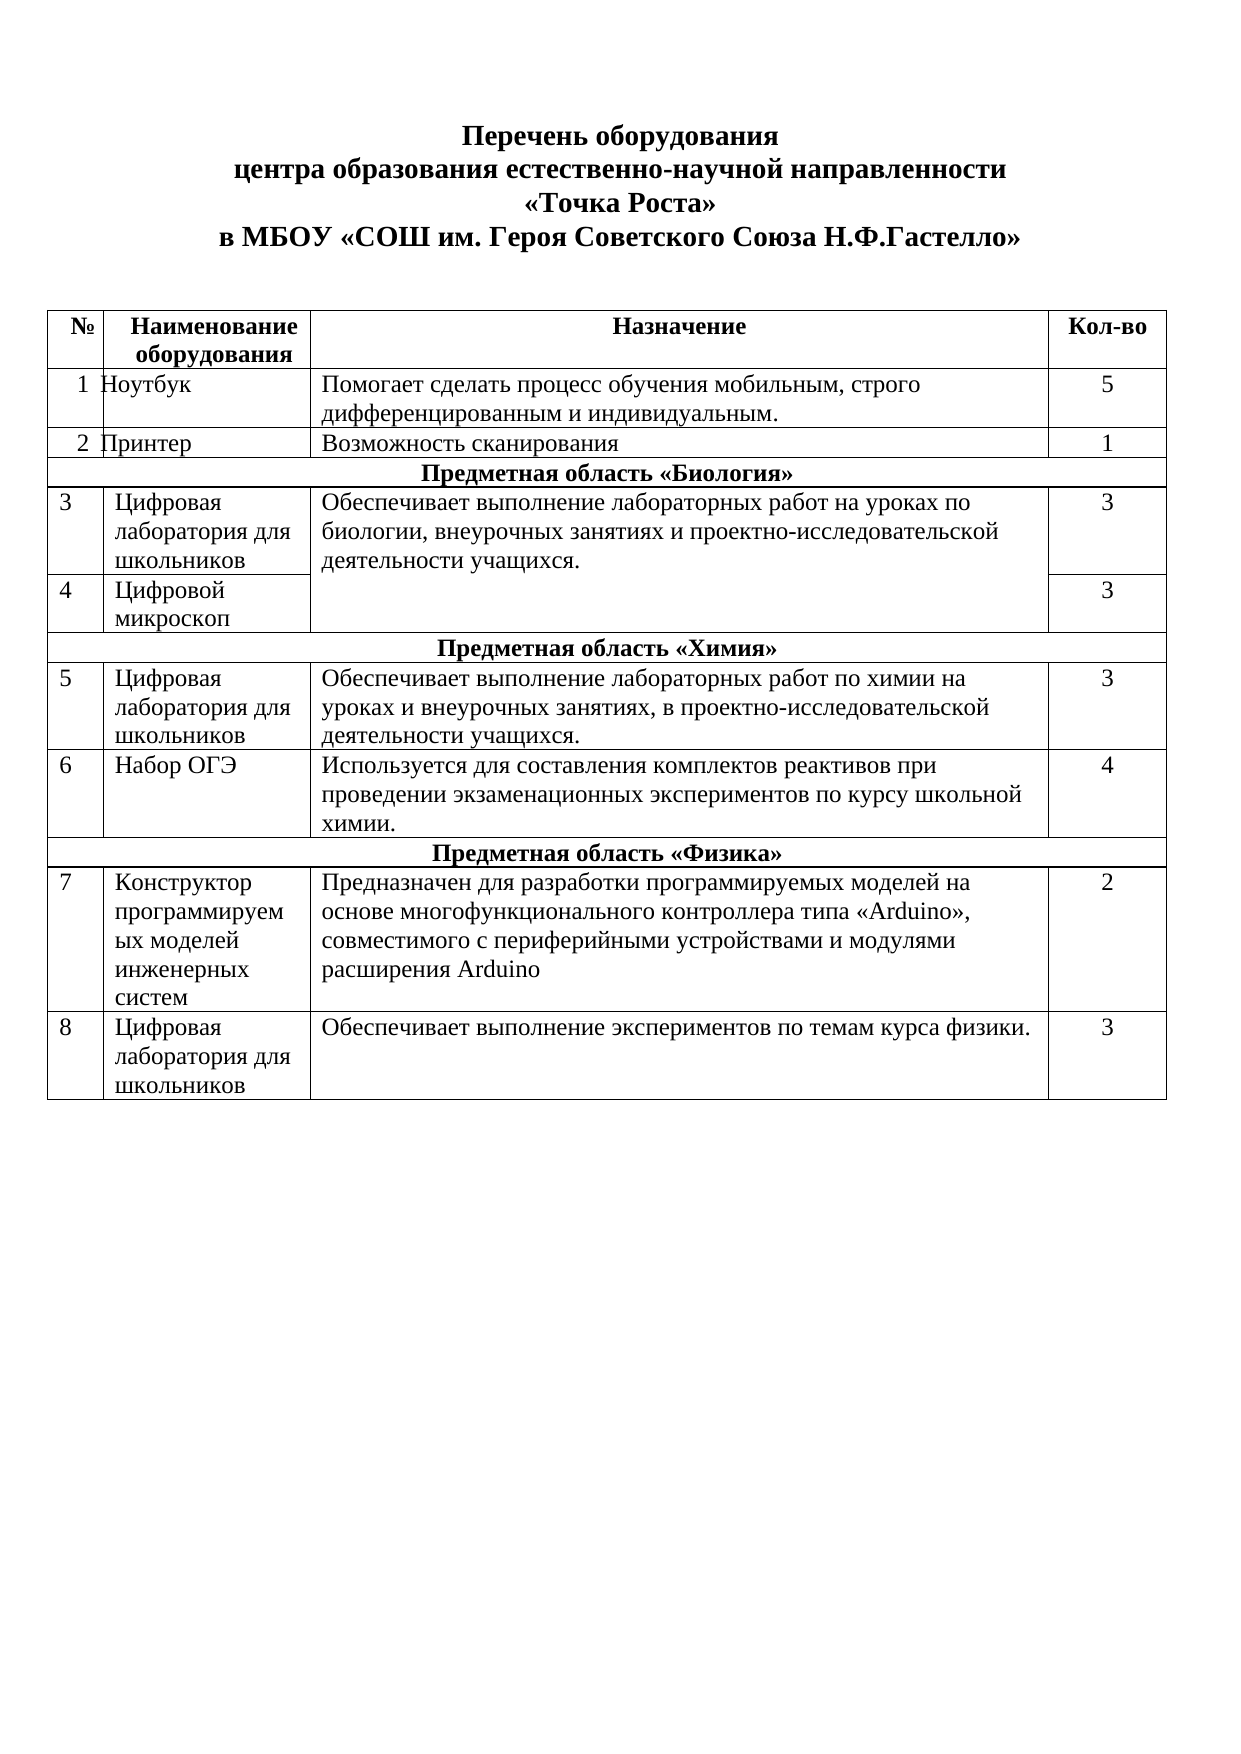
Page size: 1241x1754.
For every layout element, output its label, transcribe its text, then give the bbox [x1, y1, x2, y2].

table_cell 6 [48, 750, 103, 837]
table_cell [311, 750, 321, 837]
table_cell Ноутбук [104, 369, 310, 427]
table_cell Принтер [104, 428, 310, 457]
text Перечень оборудования центра образования естественно-научной направленности «Точка Роста» в МБОУ «СОШ им. Героя Советского Союза Н.Ф.Гастелло» [59, 118, 1181, 252]
table_header № [48, 311, 103, 368]
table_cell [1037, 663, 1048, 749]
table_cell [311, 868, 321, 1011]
table_cell Цифровая лаборатория для школьников [104, 663, 310, 749]
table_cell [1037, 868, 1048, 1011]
table_cell 3 [1049, 663, 1166, 749]
table_cell Обеспечивает выполнение экспериментов по темам курса физики. [311, 1012, 1048, 1098]
table_cell 4 [1049, 750, 1166, 837]
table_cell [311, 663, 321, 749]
table_cell 2 [1049, 868, 1166, 1011]
table_header Кол-во [1049, 311, 1166, 368]
table_cell 2 [48, 428, 103, 457]
table_cell Предметная область «Биология» [48, 458, 1166, 486]
table_cell Предметная область «Физика» [48, 838, 1166, 866]
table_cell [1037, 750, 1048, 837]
table_cell 3 [48, 488, 103, 574]
table_header Назначение [311, 311, 1048, 368]
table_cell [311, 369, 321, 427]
table_cell 3 [1049, 488, 1166, 574]
table_header Наименование оборудования [104, 311, 310, 368]
table_cell 3 [1049, 1012, 1166, 1098]
table_cell 8 [48, 1012, 103, 1098]
table_cell 5 [48, 663, 103, 749]
table_cell Цифровая лаборатория для школьников [104, 488, 310, 574]
table_cell Предметная область «Химия» [48, 633, 1166, 662]
table_cell 1 [1049, 428, 1166, 457]
table_cell 1 [48, 369, 103, 427]
table_cell 7 [48, 868, 103, 1011]
table_cell 3 [1049, 575, 1166, 632]
table_cell Обеспечивает выполнение лабораторных работ на уроках по биологии, внеурочных занятиях и проектно-исследовательской деятельности учащихся. [311, 488, 1048, 632]
table_cell Набор ОГЭ [104, 750, 310, 837]
table_cell 5 [1049, 369, 1166, 427]
table_cell 4 [48, 575, 103, 632]
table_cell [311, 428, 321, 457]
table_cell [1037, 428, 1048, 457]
table_cell Цифровой микроскоп [104, 575, 310, 632]
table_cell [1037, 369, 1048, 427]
